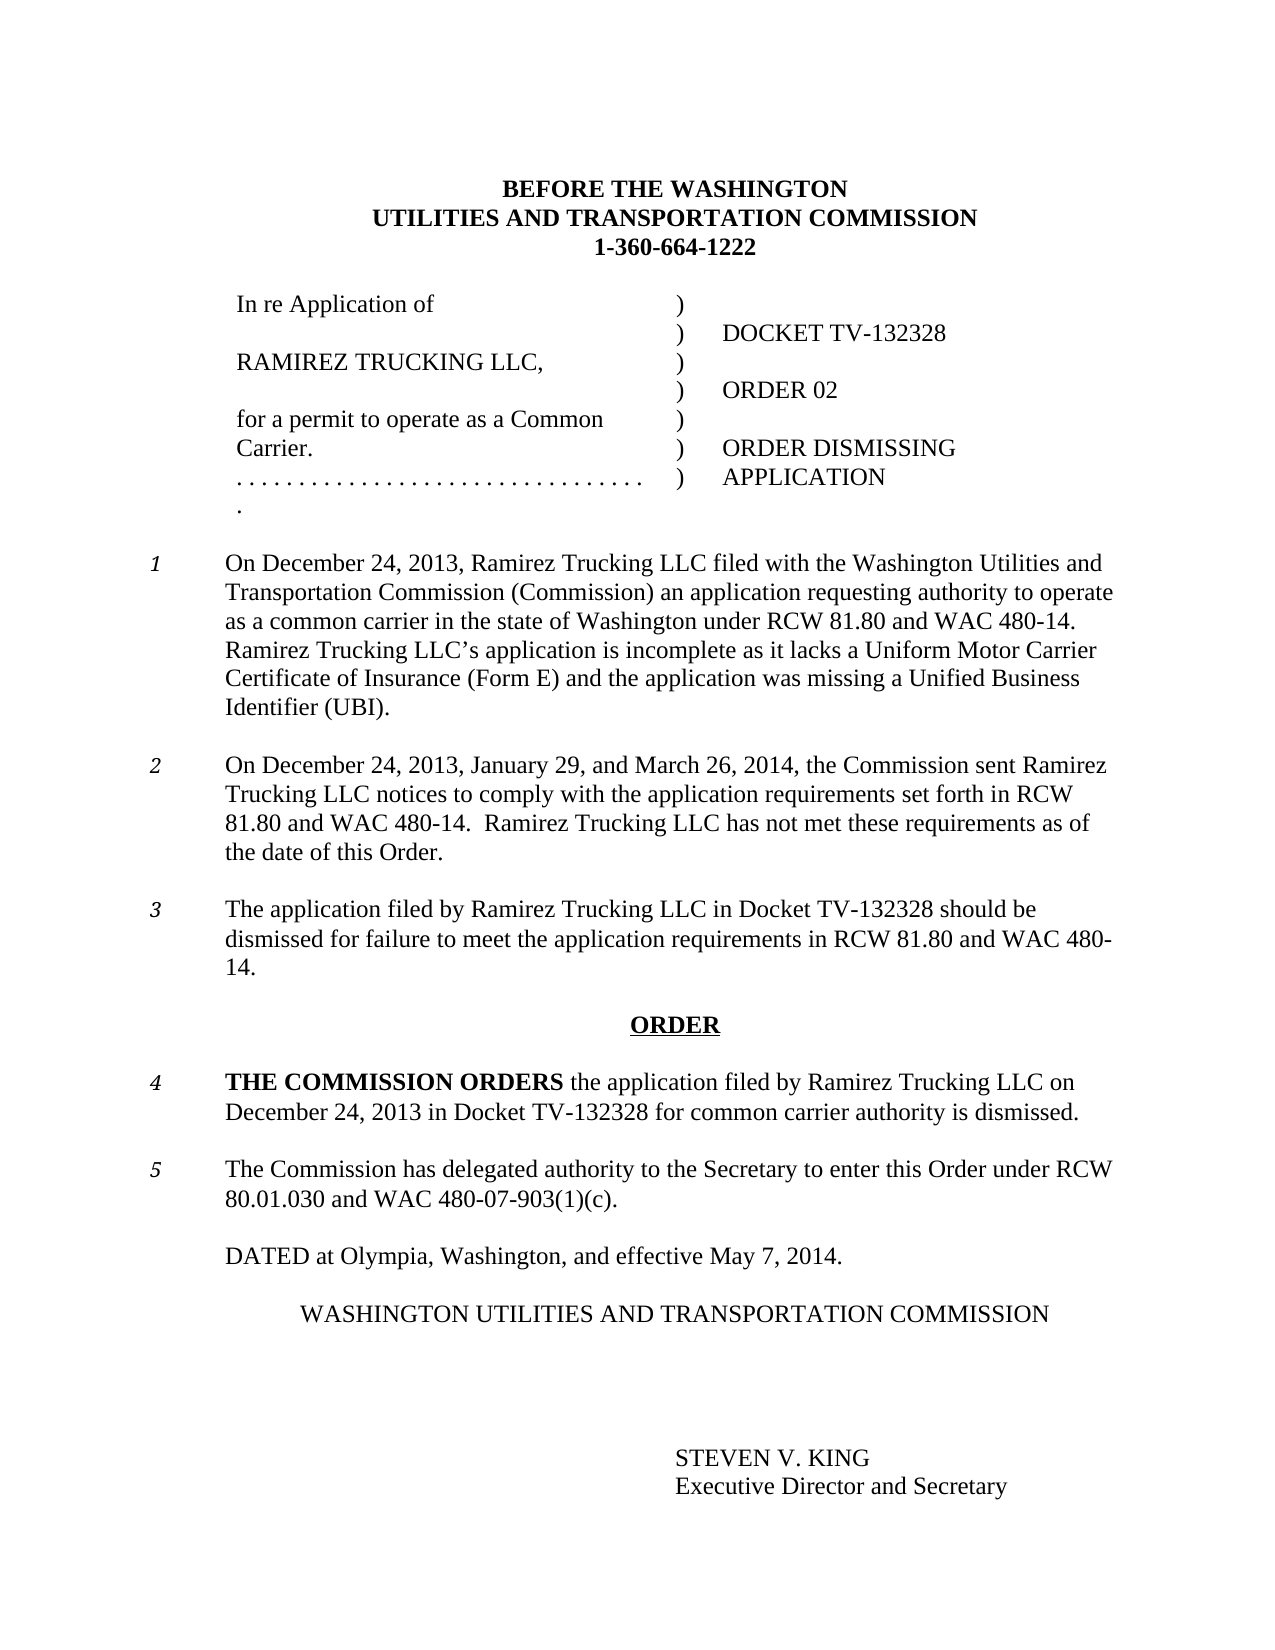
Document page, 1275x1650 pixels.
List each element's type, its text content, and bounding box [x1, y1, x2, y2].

subtitle UTILITIES AND TRANSPORTATION COMMISSION [225, 1299, 1125, 1328]
text STEVEN V. KING [225, 1443, 1125, 1471]
list THE COMMISSION ORDERS the application filed by Ramirez Trucking LLC on December 24, 2013 in Docket TV-132328 for common carrier authority is dismissed. [150, 1067, 1125, 1126]
table_header In re Application of RAMIREZ TRUCKING LLC, for a permit to operate as a Common Carrier. . . . . . . . . . . . . . . . . . . . . . . . . . . . . . . . . . . [225, 289, 664, 519]
text UTILITIES AND TRANSPORTATION COMMISSION [225, 203, 1125, 232]
text Executive Director and Secretary [225, 1471, 1125, 1500]
table_header ) ) ) ) ) ) ) [665, 289, 711, 519]
list On December 24, 2013, Ramirez Trucking LLC filed with the Washington Utilities and Transportation Commission (Commission) an application requesting authority to operate as a common carrier in the state of Washington under RCW 81.80 and WAC 480-14. Ramirez Trucking LLC’s application is incomplete as it lacks a Uniform Motor Carrier Certificate of Insurance (Form E) and the application was missing a Unified Business Identifier (UBI). [150, 548, 1125, 721]
table_header DOCKET TV-132328 ORDER 02 ORDER DISMISSING APPLICATION [711, 289, 1125, 519]
text BEFORE THE WASHINGTON [225, 174, 1125, 203]
text 1-360-664-1222 [225, 232, 1125, 260]
list The application filed by Ramirez Trucking LLC in Docket TV-132328 should be dismissed for failure to meet the application requirements in RCW 81.80 and WAC 480-14. [150, 894, 1125, 981]
text ORDER [225, 1010, 1125, 1039]
text DATED at Olympia, Washington, and effective May 7, 2014. [225, 1241, 1125, 1270]
list On December 24, 2013, January 29, and March 26, 2014, the Commission sent Ramirez Trucking LLC notices to comply with the application requirements set forth in RCW 81.80 and WAC 480-14. Ramirez Trucking LLC has not met these requirements as of the date of this Order. [150, 750, 1125, 866]
list The Commission has delegated authority to the Secretary to enter this Order under RCW 80.01.030 and WAC 480-07-903(1)(c). [150, 1154, 1125, 1213]
